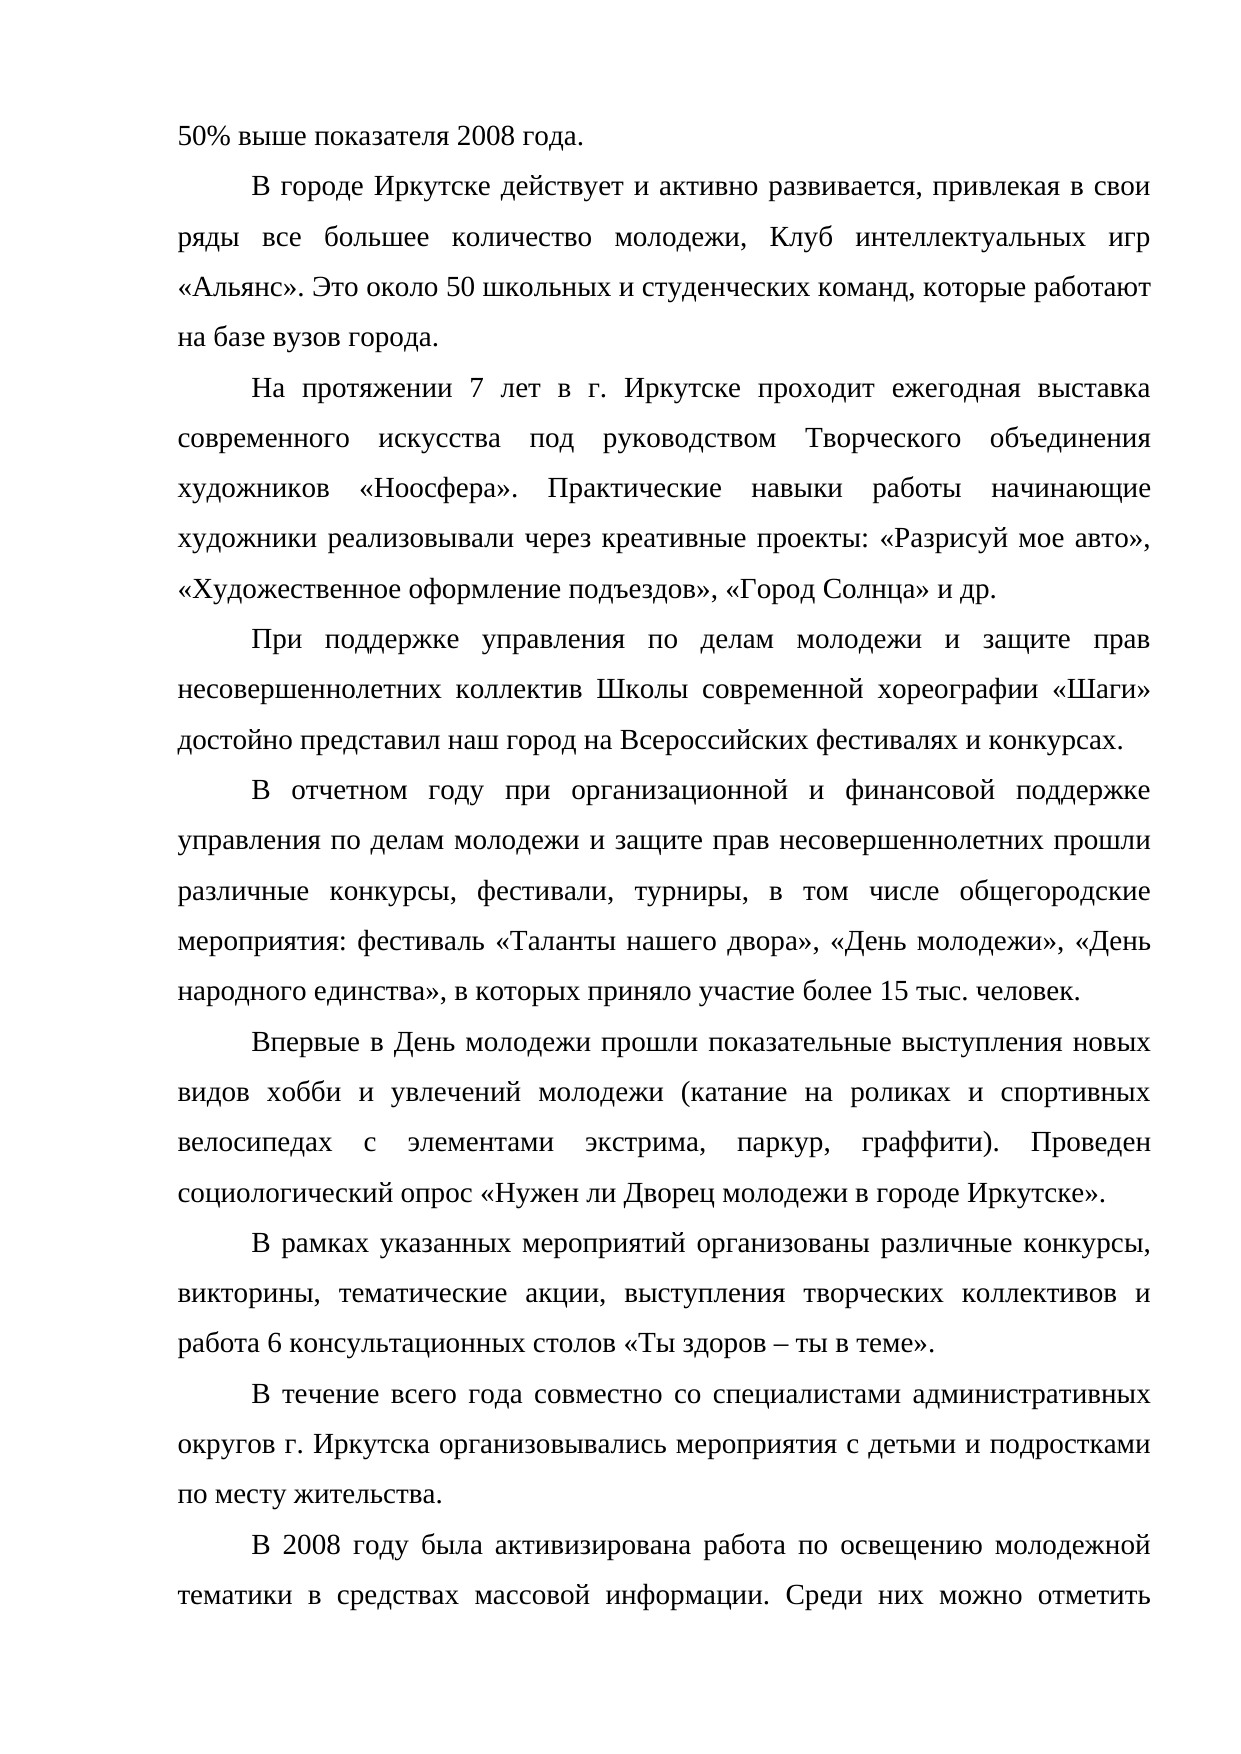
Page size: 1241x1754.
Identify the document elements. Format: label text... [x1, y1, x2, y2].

text Впервые в День молодежи прошли показательные выступления новых видов хобби и увлечений молодежи (катание на роликах и спортивных велосипедах с элементами экстрима, паркур, граффити). Проведен социологический опрос «Нужен ли Дворец молодежи в городе Иркутске». [177, 1024, 1152, 1208]
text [177, 1527, 1152, 1611]
text На протяжении 7 лет в г. Иркутске проходит ежегодная выставка современного искусства под руководством Творческого объединения художников «Ноосфера». Практические навыки работы начинающие художники реализовывали через креативные проекты: «Разрисуй мое авто», «Художественное оформление подъездов», «Город Солнца» и др. [177, 370, 1152, 604]
text В рамках указанных мероприятий организованы различные конкурсы, викторины, тематические акции, выступления творческих коллективов и работа 6 консультационных столов «Ты здоров – ты в теме». [177, 1225, 1152, 1359]
text В городе Иркутске действует и активно развивается, привлекая в свои ряды все большее количество молодежи, Клуб интеллектуальных игр «Альянс». Это около 50 школьных и студенческих команд, которые работают на базе вузов города. [177, 168, 1152, 353]
text При поддержке управления по делам молодежи и защите прав несовершеннолетних коллектив Школы современной хореографии «Шаги» достойно представил наш город на Всероссийских фестивалях и конкурсах. [177, 621, 1152, 755]
text В отчетном году при организационной и финансовой поддержке управления по делам молодежи и защите прав несовершеннолетних прошли различные конкурсы, фестивали, турниры, в том числе общегородские мероприятия: фестиваль «Таланты нашего двора», «День молодежи», «День народного единства», в которых приняло участие более 15 тыс. человек. [177, 772, 1152, 1007]
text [177, 118, 1152, 152]
text В течение всего года совместно со специалистами административных округов г. Иркутска организовывались мероприятия с детьми и подростками по месту жительства. [177, 1376, 1152, 1510]
